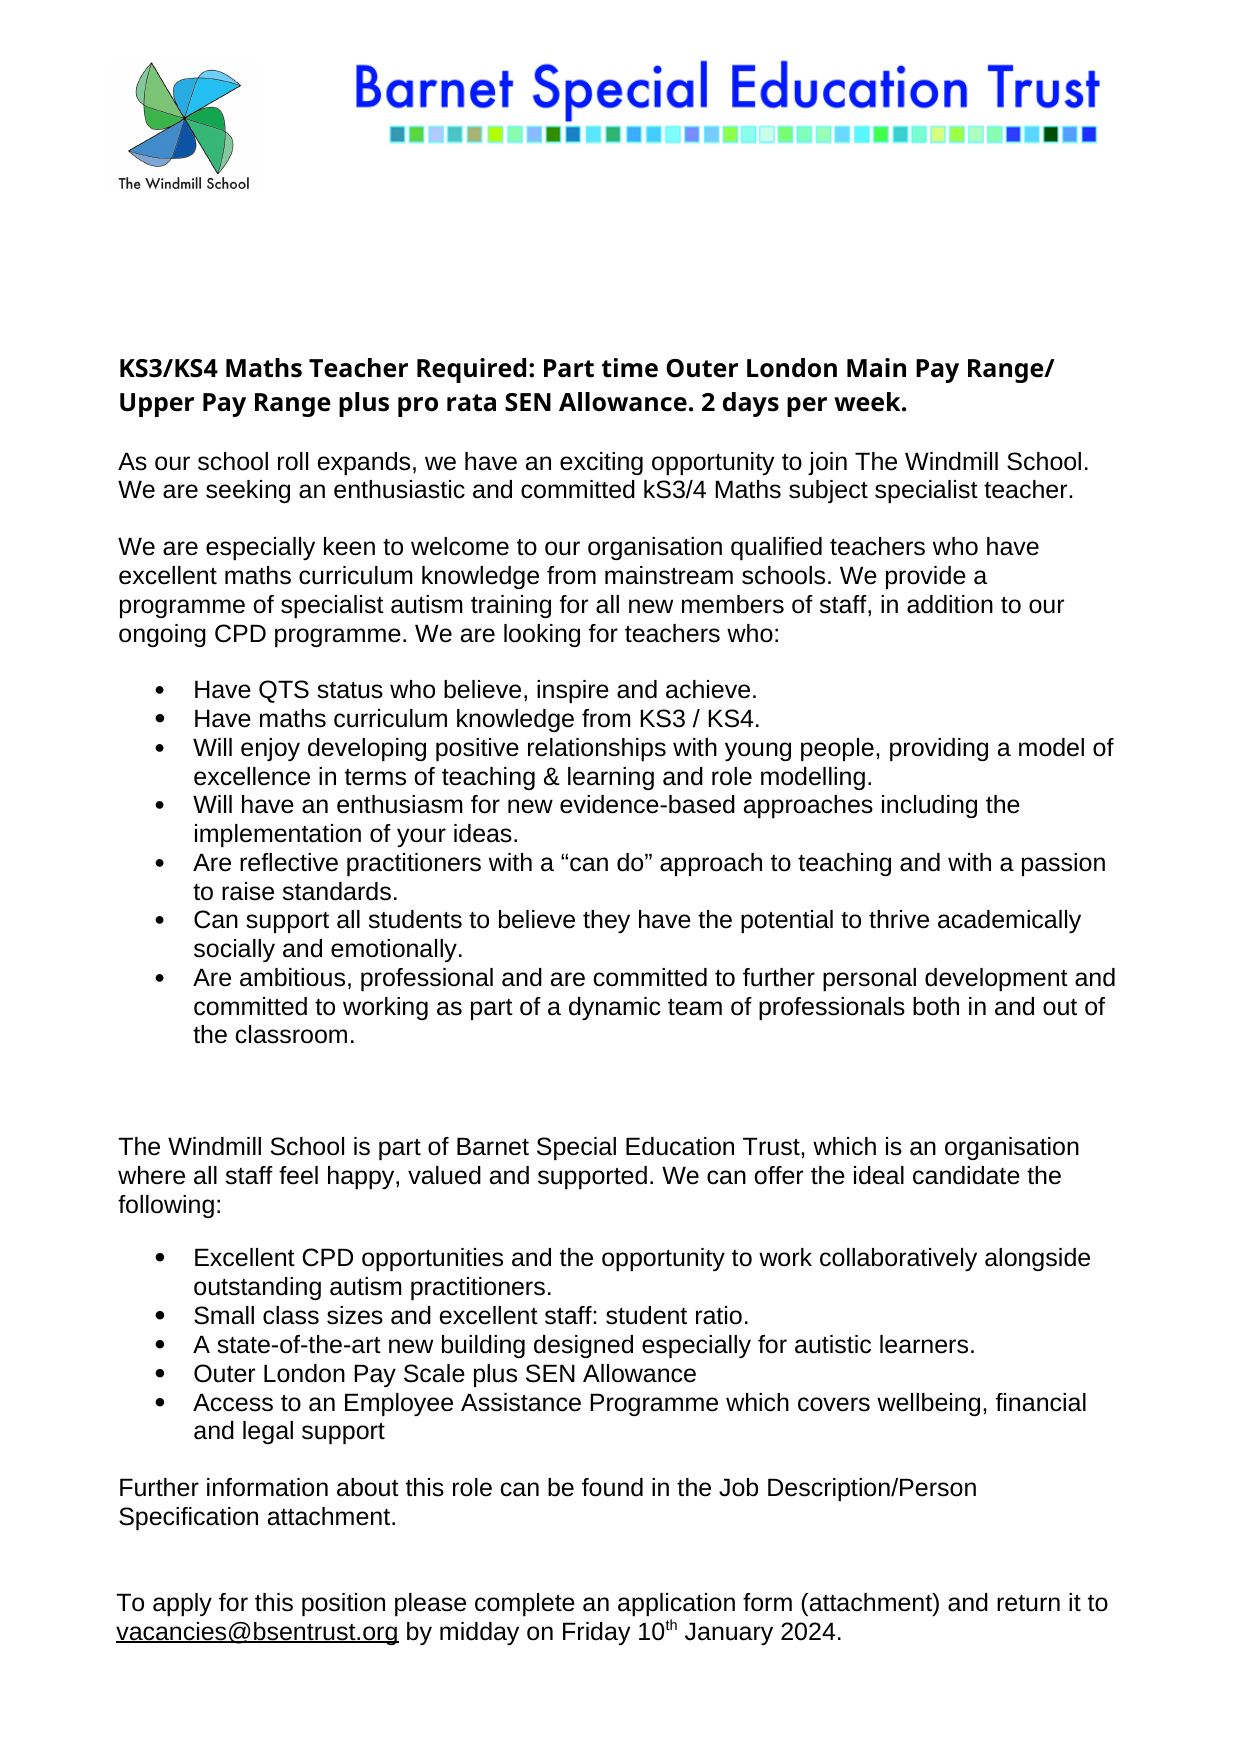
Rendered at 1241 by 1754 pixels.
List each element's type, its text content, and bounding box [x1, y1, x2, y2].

list Can support all students to believe they have the potential to thrive academically socially and emotionally. [156, 905, 1124, 963]
list Excellent CPD opportunities and the opportunity to work collaboratively alongside outstanding autism practitioners. [156, 1243, 1122, 1301]
list Have QTS status who believe, inspire and achieve. [156, 675, 1124, 704]
list A state-of-the-art new building designed especially for autistic learners. [156, 1330, 1122, 1359]
text KS3/KS4 Maths Teacher Required: Part time Outer London Main Pay Range/ Upper Pay Range plus pro rata SEN Allowance. 2 days per week. [118, 351, 1122, 419]
list Will have an enthusiasm for new evidence-based approaches including the implementation of your ideas. [156, 790, 1124, 848]
list Outer London Pay Scale plus SEN Allowance [156, 1359, 1124, 1387]
list Have maths curriculum knowledge from KS3 / KS4. [156, 704, 1124, 733]
picture [108, 62, 260, 194]
list Are reflective practitioners with a “can do” approach to teaching and with a passion to raise standards. [156, 848, 1124, 905]
text To apply for this position please complete an application form (attachment) and return it to vacancies@bsentrust.org by midday on Friday 10th January 2024. [116, 1588, 1124, 1645]
picture [308, 38, 1172, 149]
text We are especially keen to welcome to our organisation qualified teachers who have excellent maths curriculum knowledge from mainstream schools. We provide a programme of specialist autism training for all new members of staff, in addition to our ongoing CPD programme. We are looking for teachers who: [118, 532, 1122, 647]
list Small class sizes and excellent staff: student ratio. [156, 1301, 1122, 1330]
list Access to an Employee Assistance Programme which covers wellbeing, financial and legal support [156, 1387, 1124, 1445]
list Are ambitious, professional and are committed to further personal development and committed to working as part of a dynamic team of professionals both in and out of the classroom. [156, 963, 1124, 1049]
text Further information about this role can be found in the Job Description/Person Specification attachment. [118, 1473, 1122, 1531]
text The Windmill School is part of Barnet Special Education Trust, which is an organisation where all staff feel happy, valued and supported. We can offer the ideal candidate the following: [118, 1132, 1122, 1218]
text As our school roll expands, we have an exciting opportunity to join The Windmill School. We are seeking an enthusiastic and committed kS3/4 Maths subject specialist teacher. [118, 447, 1122, 504]
list Will enjoy developing positive relationships with young people, providing a model of excellence in terms of teaching & learning and role modelling. [156, 733, 1124, 790]
